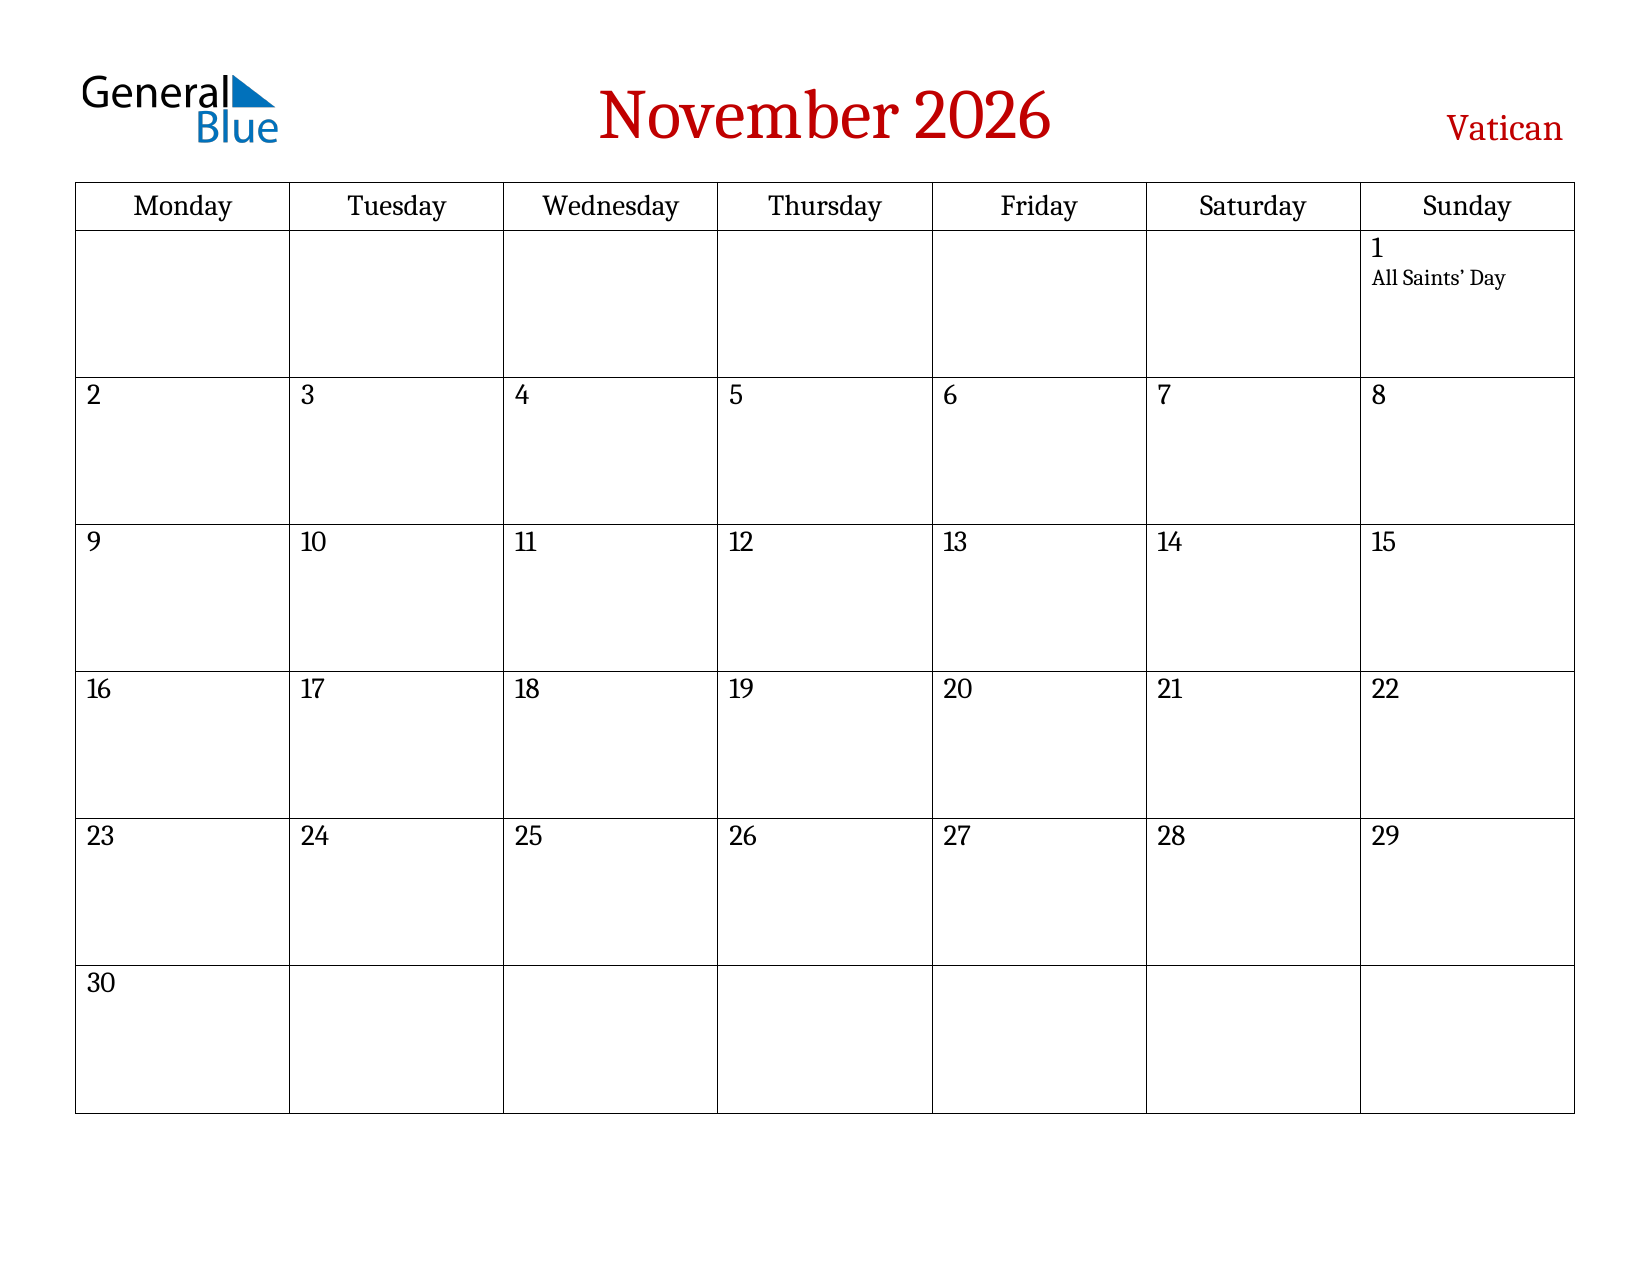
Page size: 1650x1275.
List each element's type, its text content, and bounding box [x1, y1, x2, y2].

table_cell [933, 265, 1146, 377]
table_cell 26 [718, 819, 932, 853]
table_cell [504, 706, 717, 818]
table_cell [76, 853, 289, 965]
table_cell [718, 231, 932, 264]
table_cell [718, 1000, 932, 1112]
table_cell [1361, 412, 1574, 524]
table_cell [933, 231, 1146, 264]
table_cell 10 [290, 525, 503, 559]
table_cell 21 [1147, 672, 1360, 706]
table_cell 7 [1147, 378, 1360, 412]
table_cell 6 [933, 378, 1146, 412]
table_cell [933, 412, 1146, 524]
table_cell 3 [290, 378, 503, 412]
table_cell [718, 559, 932, 671]
table_cell [933, 966, 1146, 1000]
table_cell [718, 412, 932, 524]
table_cell 20 [933, 672, 1146, 706]
table_cell [290, 853, 503, 965]
table_cell [504, 559, 717, 671]
table_cell [933, 1000, 1146, 1112]
table_cell [718, 706, 932, 818]
table_cell [504, 265, 717, 377]
table_cell [1361, 853, 1574, 965]
table_cell Sunday [1361, 183, 1574, 230]
table_cell [76, 412, 289, 524]
table_header Vatican [1146, 75, 1574, 182]
table_cell Tuesday [290, 183, 503, 230]
table_cell [1147, 706, 1360, 818]
table_cell [718, 966, 932, 1000]
table_cell [76, 1000, 289, 1112]
table_cell 4 [504, 378, 717, 412]
table_cell 30 [76, 966, 289, 1000]
table_cell 9 [76, 525, 289, 559]
table_cell Monday [76, 183, 289, 230]
table_cell 12 [718, 525, 932, 559]
table_cell [76, 231, 289, 264]
table_cell 28 [1147, 819, 1360, 853]
table_cell [1147, 265, 1360, 377]
table_cell 15 [1361, 525, 1574, 559]
table_cell [290, 706, 503, 818]
table_cell [76, 265, 289, 377]
table_cell [290, 412, 503, 524]
table_cell Wednesday [504, 183, 717, 230]
table_cell [504, 853, 717, 965]
table_cell 1 [1361, 231, 1574, 264]
table_cell [504, 1000, 717, 1112]
picture [82, 75, 278, 143]
table_cell Friday [933, 183, 1146, 230]
table_cell [1147, 966, 1360, 1000]
table_header [76, 75, 503, 182]
table_cell [290, 1000, 503, 1112]
table_cell [933, 706, 1146, 818]
table_cell Saturday [1147, 183, 1360, 230]
table_cell 27 [933, 819, 1146, 853]
table_cell 2 [76, 378, 289, 412]
table_cell [718, 853, 932, 965]
table_cell [1361, 559, 1574, 671]
table_cell 8 [1361, 378, 1574, 412]
table_cell 19 [718, 672, 932, 706]
table_cell [1147, 412, 1360, 524]
table_cell [290, 231, 503, 264]
table_cell [504, 231, 717, 264]
table_cell [290, 265, 503, 377]
table_cell [1147, 231, 1360, 264]
table_header November 2026 [504, 75, 1146, 182]
table_cell 29 [1361, 819, 1574, 853]
table_cell [933, 559, 1146, 671]
table_cell 22 [1361, 672, 1574, 706]
table_cell [933, 853, 1146, 965]
table_cell [290, 966, 503, 1000]
table_cell [290, 559, 503, 671]
table_cell [1361, 1000, 1574, 1112]
table_cell 5 [718, 378, 932, 412]
table_cell 16 [76, 672, 289, 706]
table_cell 24 [290, 819, 503, 853]
table_cell [76, 706, 289, 818]
table_cell 14 [1147, 525, 1360, 559]
table_cell [1147, 1000, 1360, 1112]
table_cell 17 [290, 672, 503, 706]
table_cell 11 [504, 525, 717, 559]
table_cell 13 [933, 525, 1146, 559]
table_cell [1361, 706, 1574, 818]
table_cell All Saints’ Day [1361, 265, 1574, 377]
table_cell [76, 559, 289, 671]
table_cell [504, 966, 717, 1000]
table_cell 25 [504, 819, 717, 853]
table_cell [1361, 966, 1574, 1000]
table_cell 23 [76, 819, 289, 853]
table_cell [718, 265, 932, 377]
table_cell [1147, 559, 1360, 671]
table_cell [1147, 853, 1360, 965]
table_cell 18 [504, 672, 717, 706]
table_cell Thursday [718, 183, 932, 230]
table_cell [504, 412, 717, 524]
